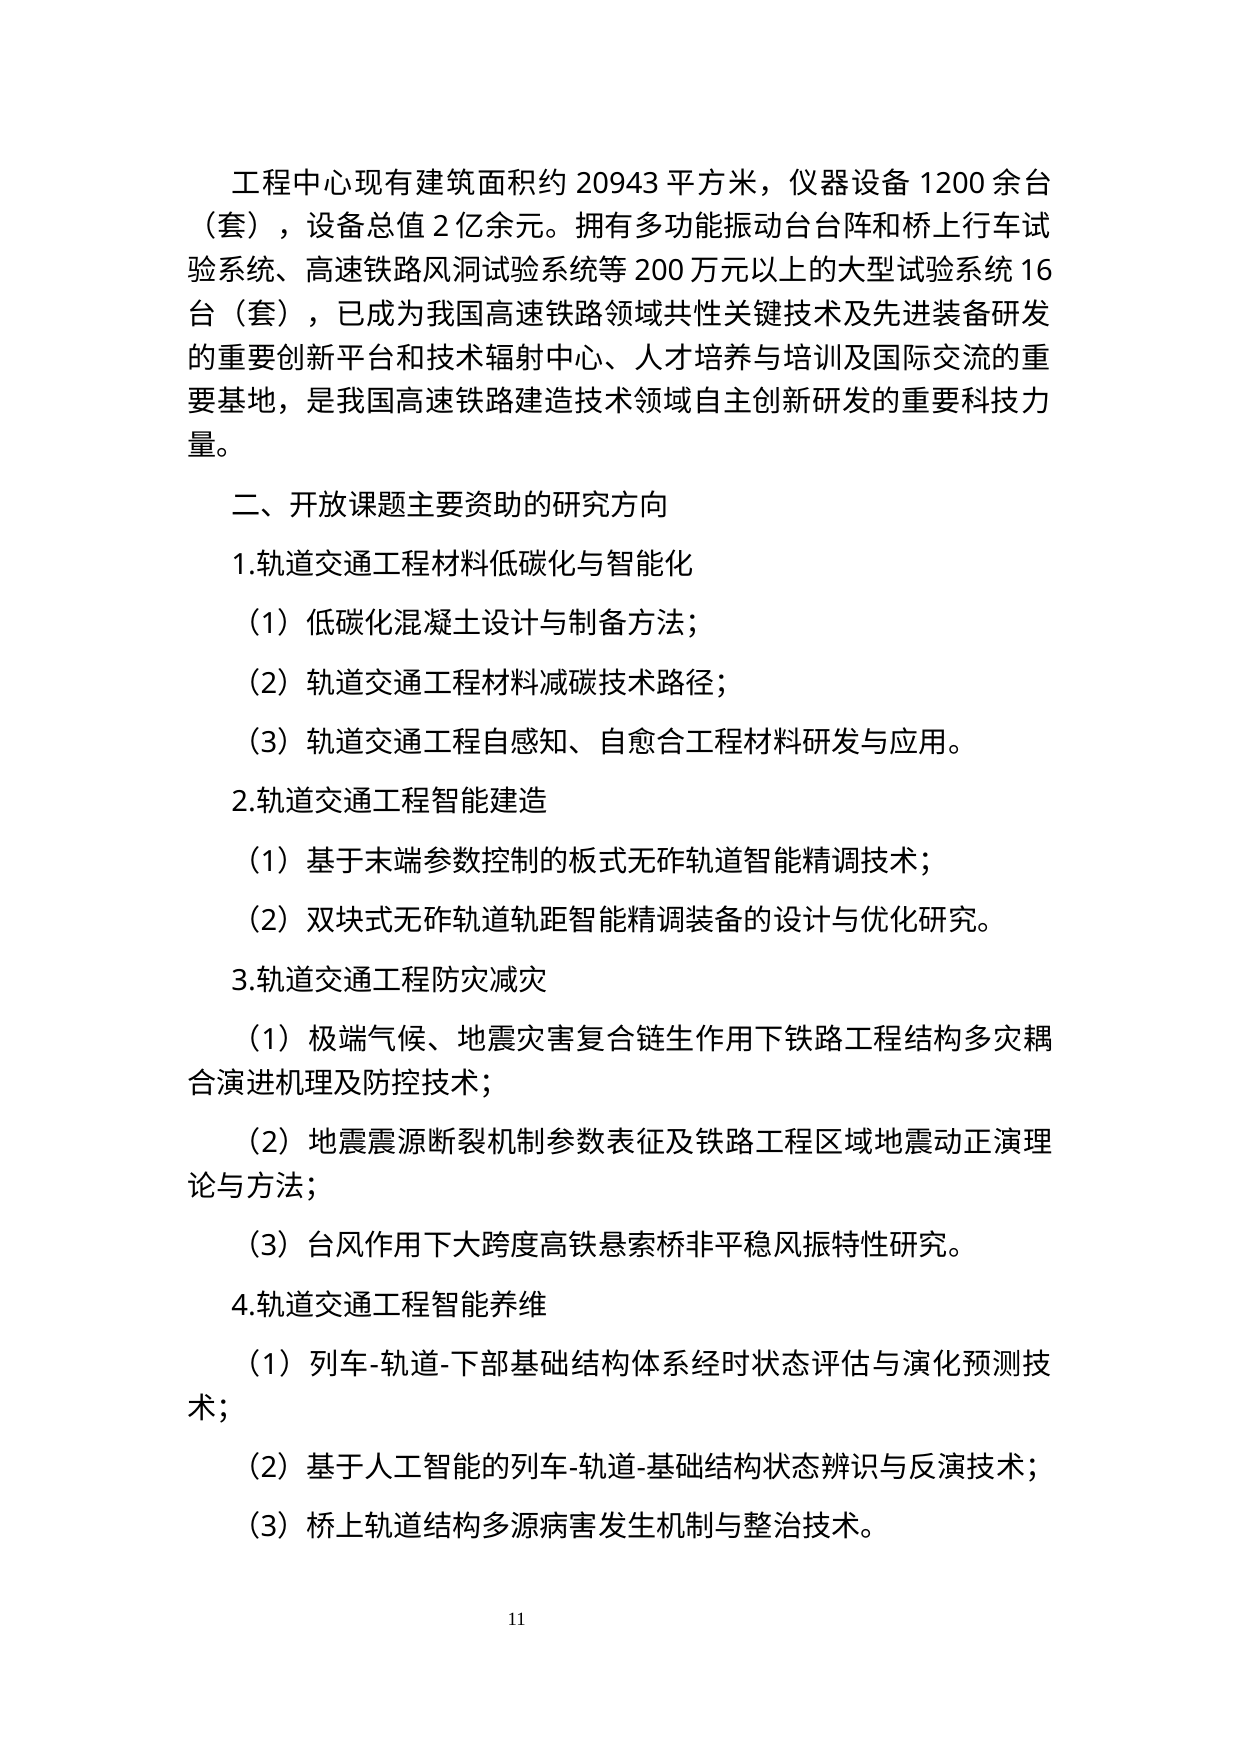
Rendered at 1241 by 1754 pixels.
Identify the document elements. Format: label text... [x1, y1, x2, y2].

text （1）列车-轨道-下部基础结构体系经时状态评估与演化预测技术； [187, 1339, 1053, 1427]
text （2）双块式无砟轨道轨距智能精调装备的设计与优化研究。 [187, 895, 1053, 939]
text 4.轨道交通工程智能养维 [187, 1280, 1053, 1323]
text （3）桥上轨道结构多源病害发生机制与整治技术。 [187, 1502, 1053, 1545]
text 3.轨道交通工程防灾减灾 [187, 955, 1053, 998]
text （1）极端气候、地震灾害复合链生作用下铁路工程结构多灾耦合演进机理及防控技术； [187, 1014, 1053, 1102]
text （2）轨道交通工程材料减碳技术路径； [187, 658, 1053, 702]
text （2）地震震源断裂机制参数表征及铁路工程区域地震动正演理论与方法； [187, 1117, 1053, 1205]
text （2）基于人工智能的列车-轨道-基础结构状态辨识与反演技术； [187, 1442, 1053, 1486]
text （1）低碳化混凝土设计与制备方法； [187, 598, 1053, 642]
text （3）台风作用下大跨度高铁悬索桥非平稳风振特性研究。 [187, 1220, 1053, 1264]
text （3）轨道交通工程自感知、自愈合工程材料研发与应用。 [187, 717, 1053, 761]
text 二、开放课题主要资助的研究方向 [187, 480, 1053, 523]
text 工程中心现有建筑面积约20943平方米，仪器设备1200余台（套），设备总值2亿余元。拥有多功能振动台台阵和桥上行车试验系统、高速铁路风洞试验系统等200万元以上的大型试验系统16台（套），已成为我国高速铁路领域共性关键技术及先进装备研发的重要创新平台和技术辐射中心、人才培养与培训及国际交流的重要基地，是我国高速铁路建造技术领域自主创新研发的重要科技力量。 [187, 158, 1053, 464]
text （1）基于末端参数控制的板式无砟轨道智能精调技术； [187, 836, 1053, 880]
text 1.轨道交通工程材料低碳化与智能化 [187, 539, 1053, 583]
text 2.轨道交通工程智能建造 [187, 777, 1053, 820]
